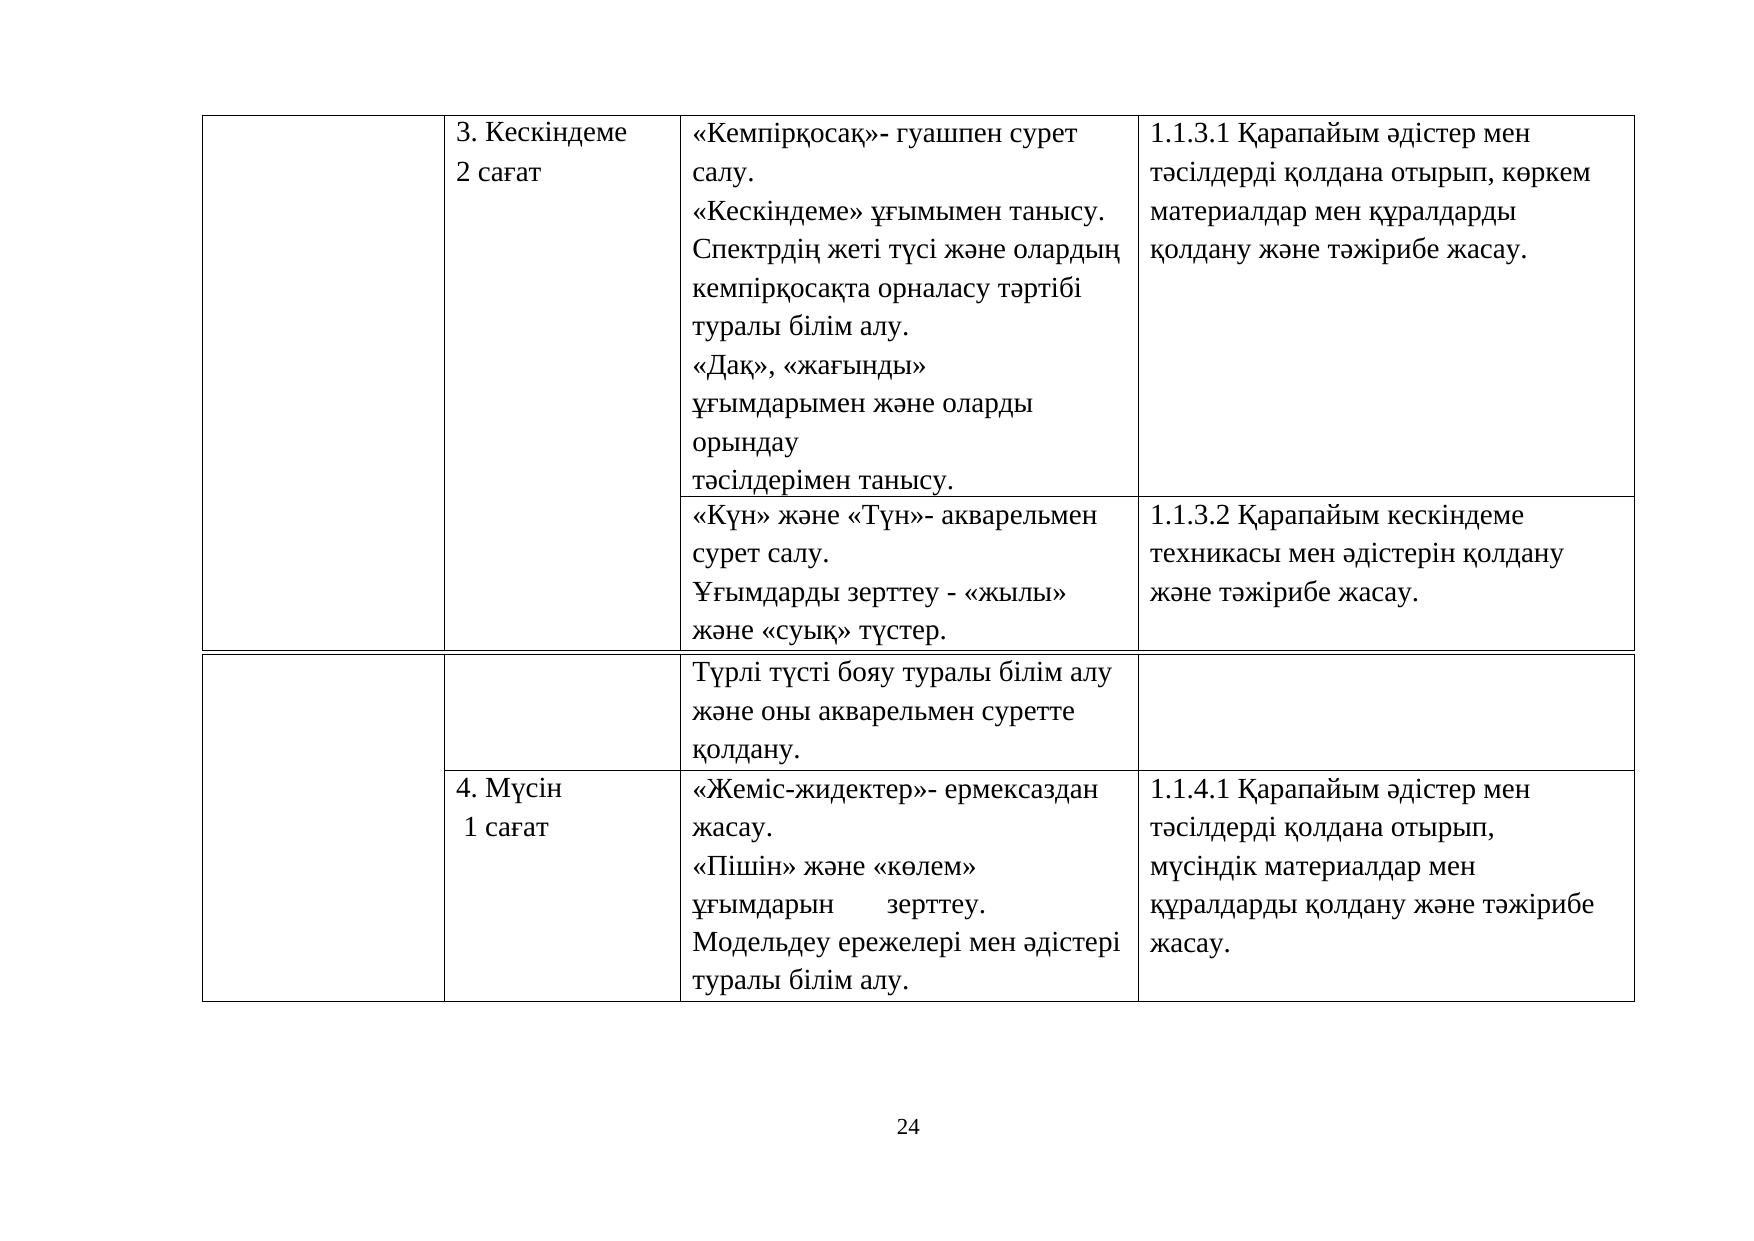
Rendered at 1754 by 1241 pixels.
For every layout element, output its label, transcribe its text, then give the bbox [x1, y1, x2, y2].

table_cell 4. Мүсін 1 сағат [445, 771, 680, 1001]
table_cell «Жеміс-жидектер»- ермексаздан жасау. «Пішін» және «көлем» ұғымдарын зерттеу. Модельдеу ережелері мен әдістері туралы білім алу. [681, 771, 1138, 1001]
table_cell 1.1.4.1 Қарапайым әдістер мен тәсілдерді қолдана отырып, мүсіндік материалдар мен құралдарды қолдану және тәжірибе жасау. [1139, 771, 1634, 1001]
table_cell «Кемпірқосақ»- гуашпен сурет салу. «Кескіндеме» ұғымымен танысу. Спектрдің жеті түсі және олардың кемпірқосақта орналасу тәртібі туралы білім алу. «Дақ», «жағынды» ұғымдарымен және оларды орындау тәсілдерімен танысу. [681, 116, 1138, 496]
table_header [1139, 655, 1634, 770]
table_cell 3. Кескіндеме 2 сағат [445, 116, 680, 650]
table_cell 1.1.3.1 Қарапайым әдістер мен тәсілдерді қолдана отырып, көркем материалдар мен құралдарды қолдану және тәжірибе жасау. [1139, 116, 1634, 496]
table_cell «Күн» және «Түн»- акварельмен сурет салу. Ұғымдарды зерттеу - «жылы» және «суық» түстер. [681, 497, 1138, 650]
table_header [203, 655, 444, 1001]
table_header Түрлі түсті бояу туралы білім алу және оны акварельмен суретте қолдану. [681, 655, 1138, 770]
table_cell 1.1.3.2 Қарапайым кескіндеме техникасы мен әдістерін қолдану және тәжірибе жасау. [1139, 497, 1634, 650]
table_header [445, 655, 680, 770]
